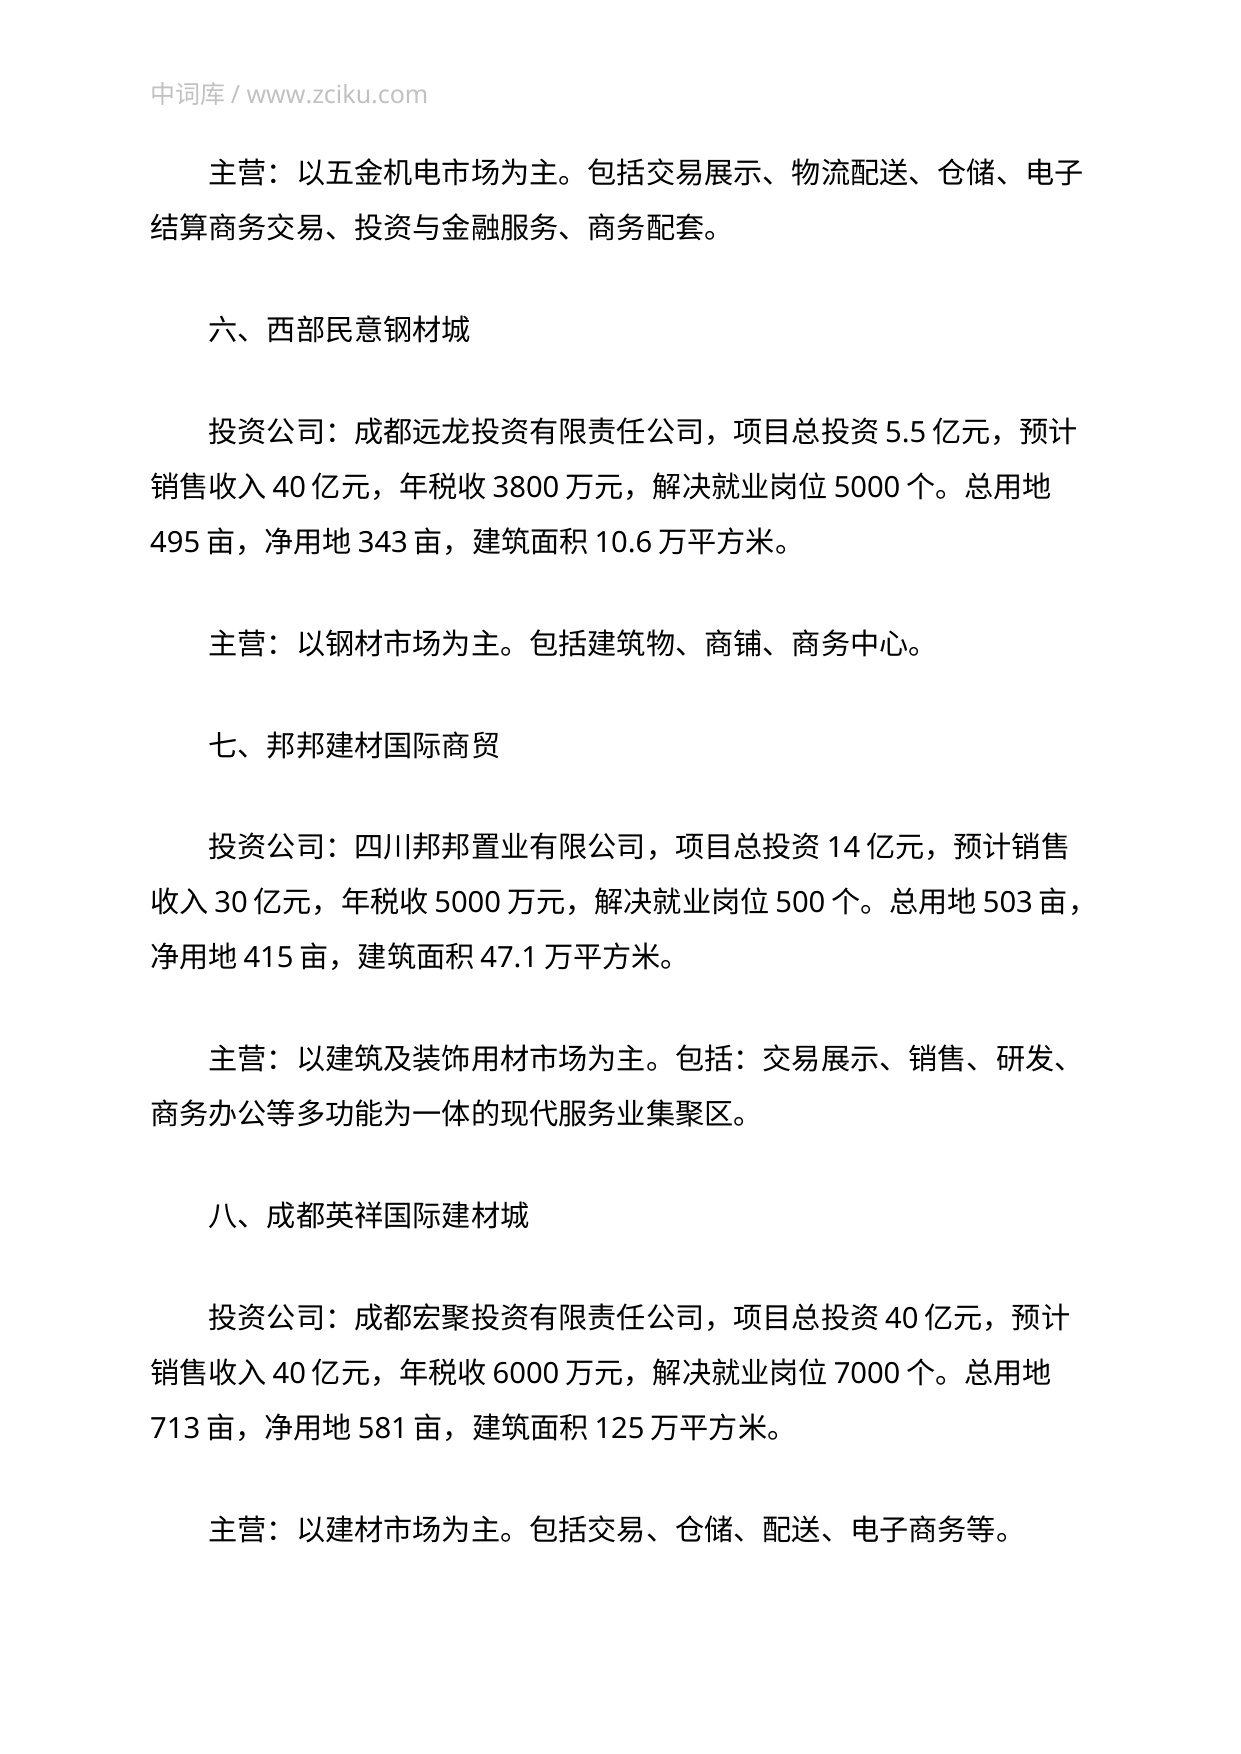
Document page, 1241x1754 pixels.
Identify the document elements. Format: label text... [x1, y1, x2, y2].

text 八、成都英祥国际建材城 [150, 1193, 1090, 1235]
text 主营：以五金机电市场为主。包括交易展示、物流配送、仓储、电子结算商务交易、投资与金融服务、商务配套。 [150, 150, 1090, 247]
text 主营：以建材市场为主。包括交易、仓储、配送、电子商务等。 [150, 1506, 1090, 1549]
text 投资公司：成都远龙投资有限责任公司，项目总投资5.5亿元，预计销售收入40亿元，年税收3800万元，解决就业岗位5000个。总用地495亩，净用地343亩，建筑面积10.6万平方米。 [150, 408, 1090, 561]
text 六、西部民意钢材城 [150, 307, 1090, 349]
text 七、邦邦建材国际商贸 [150, 722, 1090, 764]
text 投资公司：四川邦邦置业有限公司，项目总投资14亿元，预计销售收入30亿元，年税收5000万元，解决就业岗位500个。总用地503亩，净用地415亩，建筑面积47.1万平方米。 [150, 824, 1090, 976]
text 主营：以钢材市场为主。包括建筑物、商铺、商务中心。 [150, 620, 1090, 663]
text 投资公司：成都宏聚投资有限责任公司，项目总投资40亿元，预计销售收入40亿元，年税收6000万元，解决就业岗位7000个。总用地713亩，净用地581亩，建筑面积125万平方米。 [150, 1294, 1090, 1447]
text 主营：以建筑及装饰用材市场为主。包括：交易展示、销售、研发、商务办公等多功能为一体的现代服务业集聚区。 [150, 1036, 1090, 1133]
